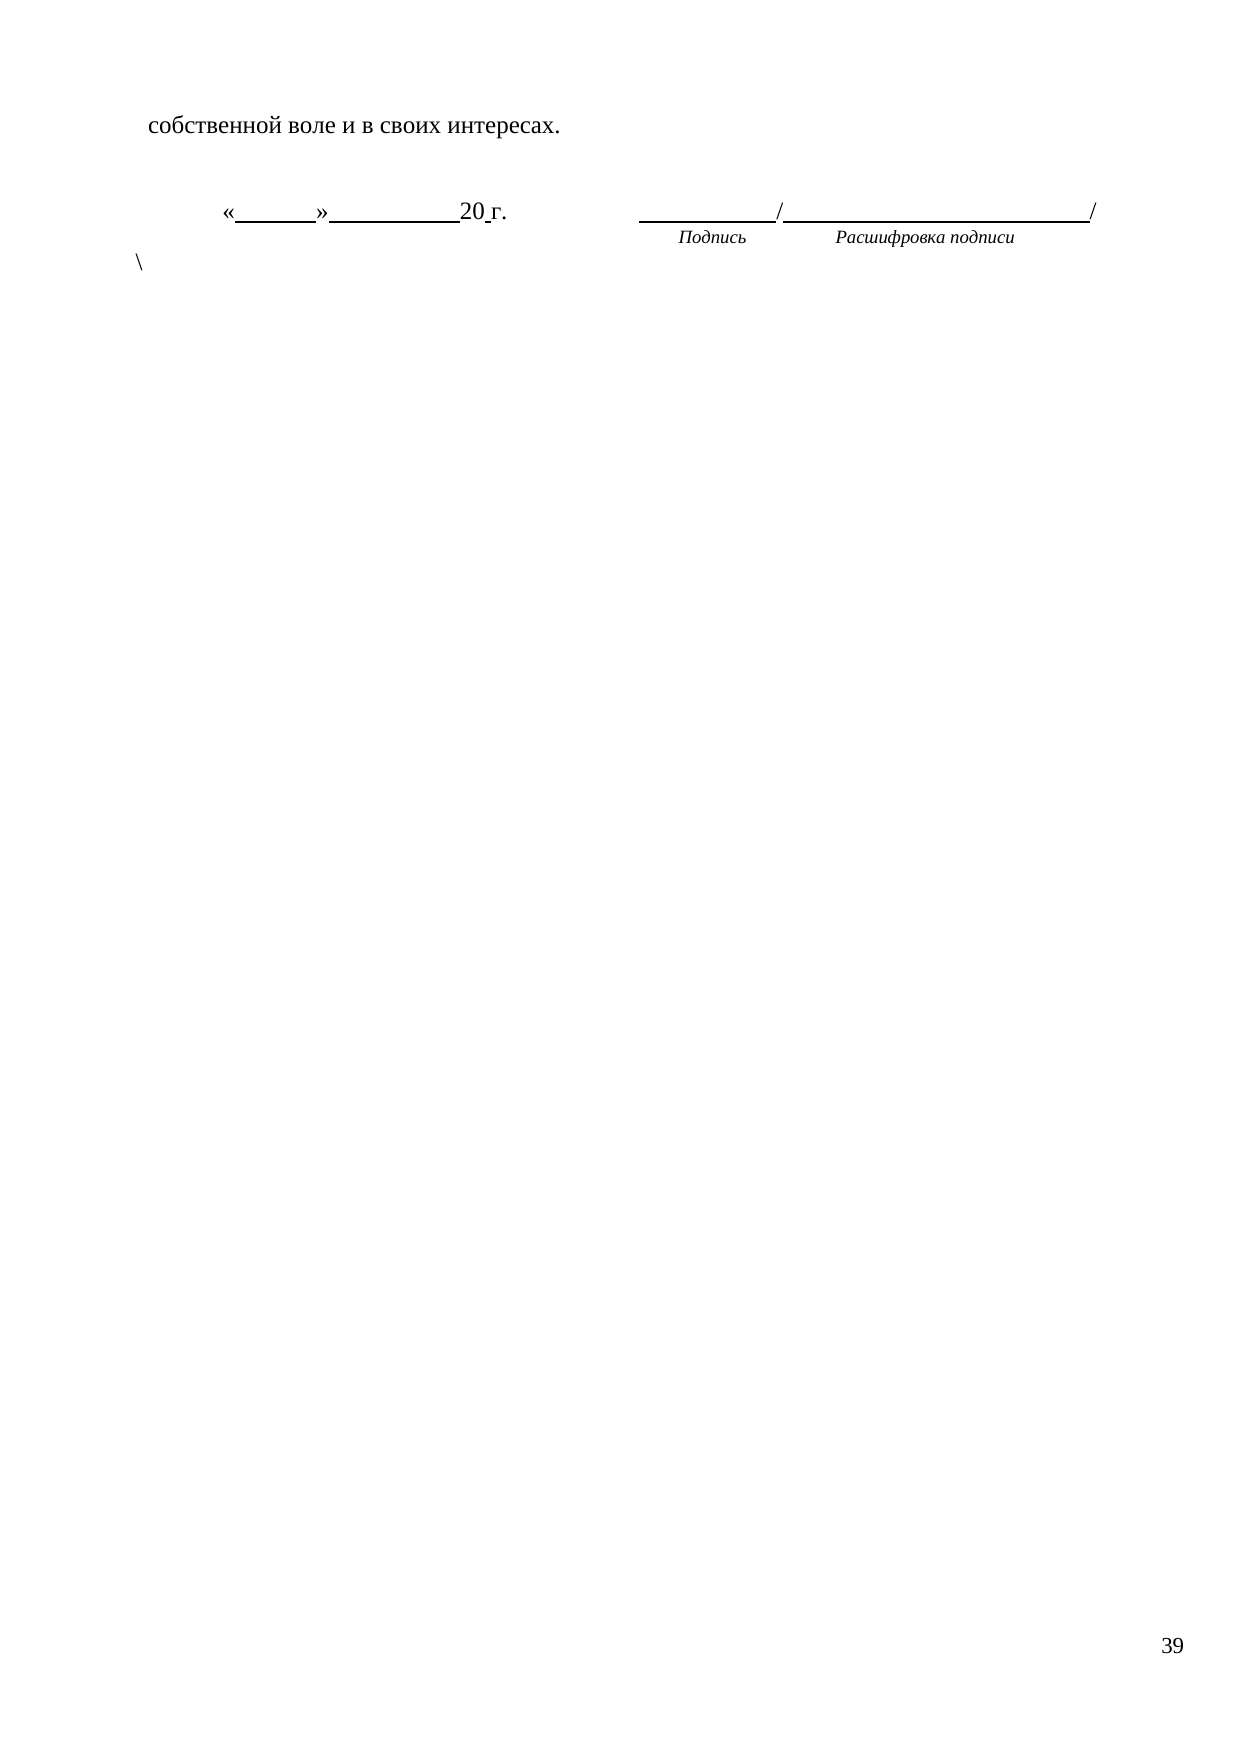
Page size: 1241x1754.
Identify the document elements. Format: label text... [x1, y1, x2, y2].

text « » 20 г. / / [222, 196, 1194, 225]
text \ [135, 247, 1194, 276]
text Подпись Расшифровка подписи [678, 226, 1051, 247]
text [148, 110, 1181, 139]
